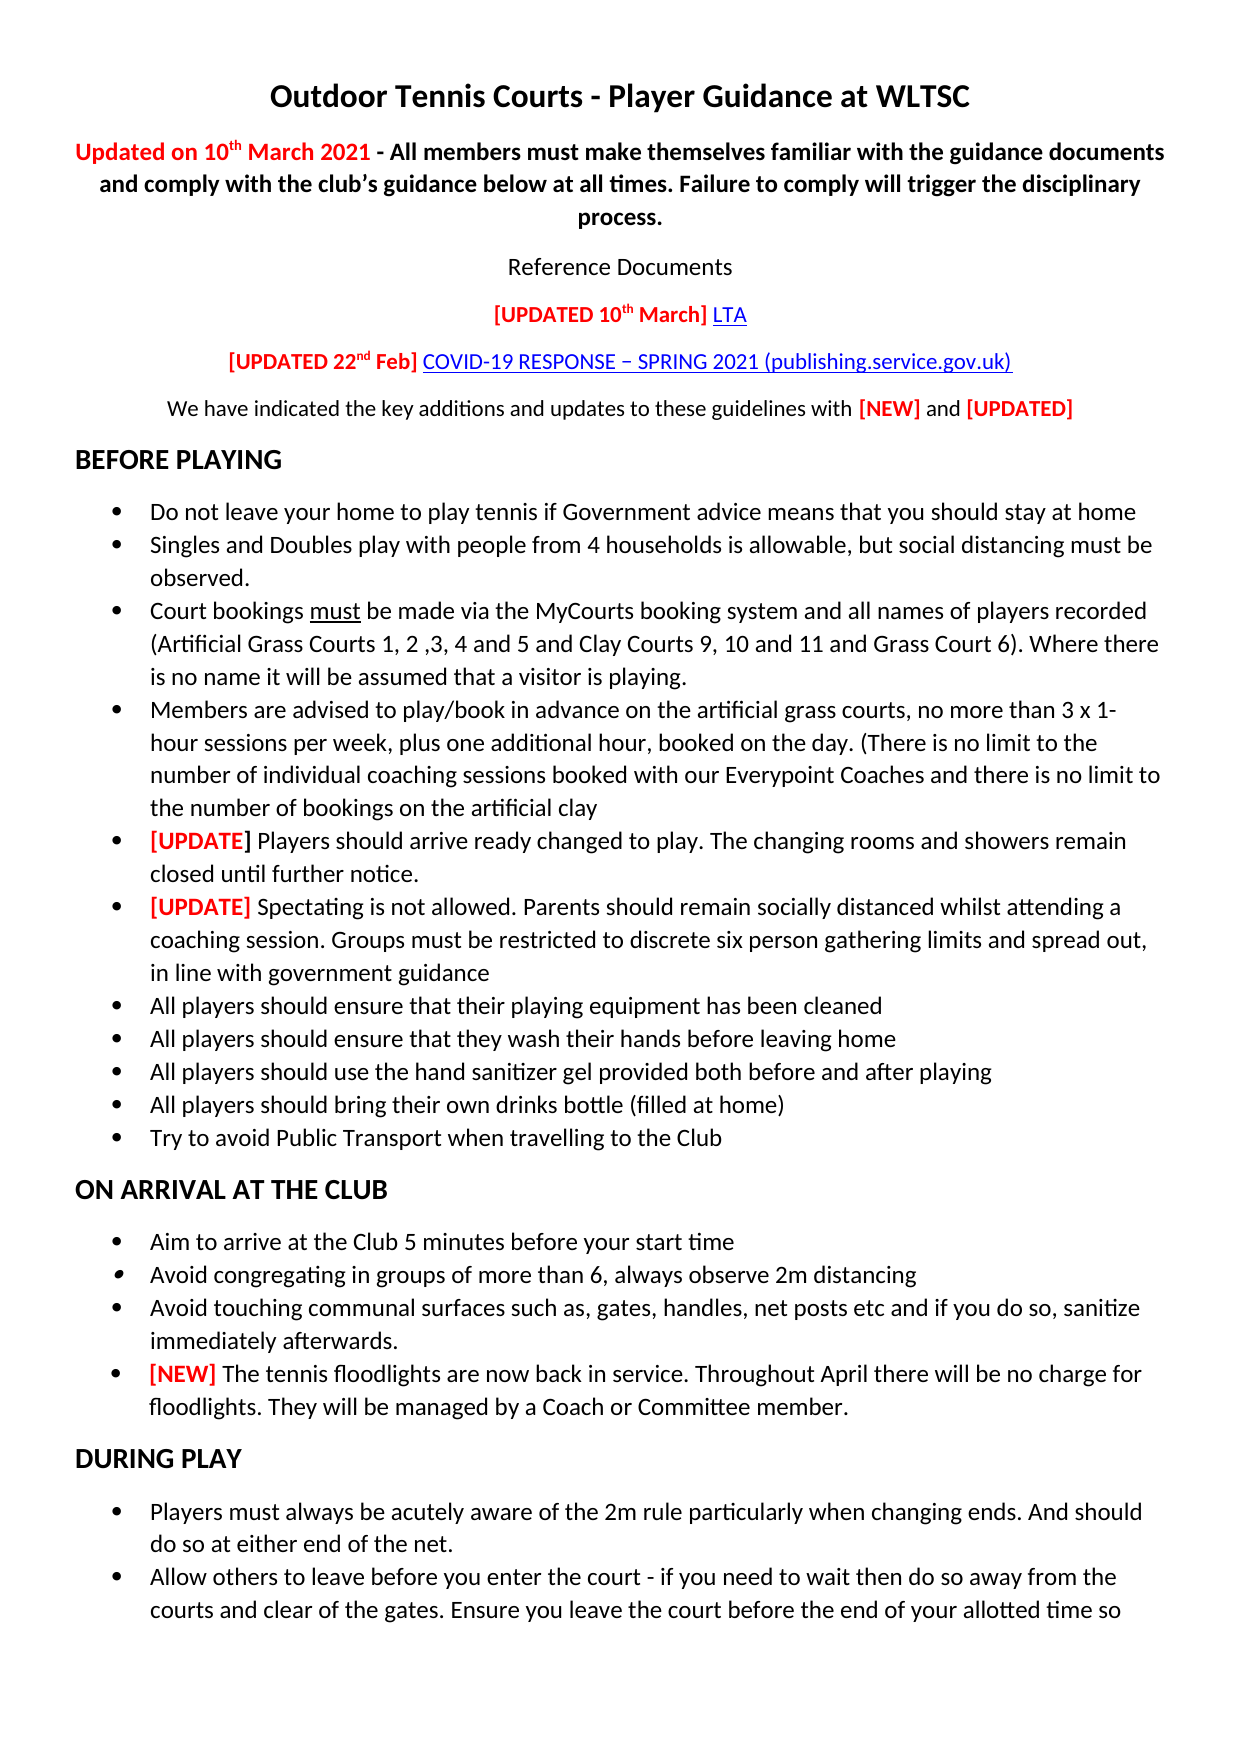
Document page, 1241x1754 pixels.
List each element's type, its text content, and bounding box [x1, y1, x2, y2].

text Outdoor Tennis Courts - Player Guidance at WLTSC [75, 75, 1165, 116]
list [UPDATE] Spectating is not allowed. Parents should remain socially distanced whilst attending a coaching session. Groups must be restricted to discrete six person gathering limits and spread out, in line with government guidance [112, 891, 1165, 988]
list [112, 1562, 1165, 1625]
list [UPDATE] Players should arrive ready changed to play. The changing rooms and showers remain closed until further notice. [112, 826, 1165, 889]
list Avoid congregating in groups of more than 6, always observe 2m distancing [112, 1259, 1165, 1290]
text Updated on 10th March 2021 - All members must make themselves familiar with the guidance documents and comply with the club’s guidance below at all times. Failure to comply will trigger the disciplinary process. [75, 136, 1165, 232]
list All players should use the hand sanitizer gel provided both before and after playing [112, 1056, 1165, 1086]
text DURING PLAY [75, 1441, 1165, 1476]
text We have indicated the key additions and updates to these guidelines with [NEW] and [UPDATED] [75, 394, 1165, 422]
list Try to avoid Public Transport when travelling to the Club [112, 1122, 1165, 1152]
list [NEW] The tennis floodlights are now back in service. Throughout April there will be no charge for floodlights. They will be managed by a Coach or Committee member. [111, 1358, 1165, 1422]
text Reference Documents [75, 251, 1165, 282]
text [UPDATED 10th March] LTA [75, 301, 1165, 329]
list Aim to arrive at the Club 5 minutes before your start time [112, 1226, 1165, 1257]
list All players should ensure that their playing equipment has been cleaned [112, 990, 1165, 1021]
list All players should ensure that they wash their hands before leaving home [112, 1023, 1165, 1053]
list Players must always be acutely aware of the 2m rule particularly when changing ends. And should do so at either end of the net. [112, 1496, 1165, 1559]
list Singles and Doubles play with people from 4 households is allowable, but social distancing must be observed. [112, 529, 1165, 593]
list Members are advised to play/book in advance on the artificial grass courts, no more than 3 x 1-hour sessions per week, plus one additional hour, booked on the day. (There is no limit to the number of individual coaching sessions booked with our Everypoint Coaches and there is no limit to the number of bookings on the artificial clay [112, 694, 1165, 823]
text BEFORE PLAYING [75, 441, 1165, 477]
list Court bookings must be made via the MyCourts booking system and all names of players recorded (Artificial Grass Courts 1, 2 ,3, 4 and 5 and Clay Courts 9, 10 and 11 and Grass Court 6). Where there is no name it will be assumed that a visitor is playing. [112, 595, 1165, 691]
list Do not leave your home to play tennis if Government advice means that you should stay at home [112, 496, 1165, 527]
text [UPDATED 22nd Feb] COVID-19 RESPONSE − SPRING 2021 (publishing.service.gov.uk) [75, 347, 1165, 376]
text ON ARRIVAL AT THE CLUB [75, 1171, 1165, 1207]
list All players should bring their own drinks bottle (filled at home) [112, 1089, 1165, 1119]
list Avoid touching communal surfaces such as, gates, handles, net posts etc and if you do so, sanitize immediately afterwards. [112, 1292, 1165, 1356]
